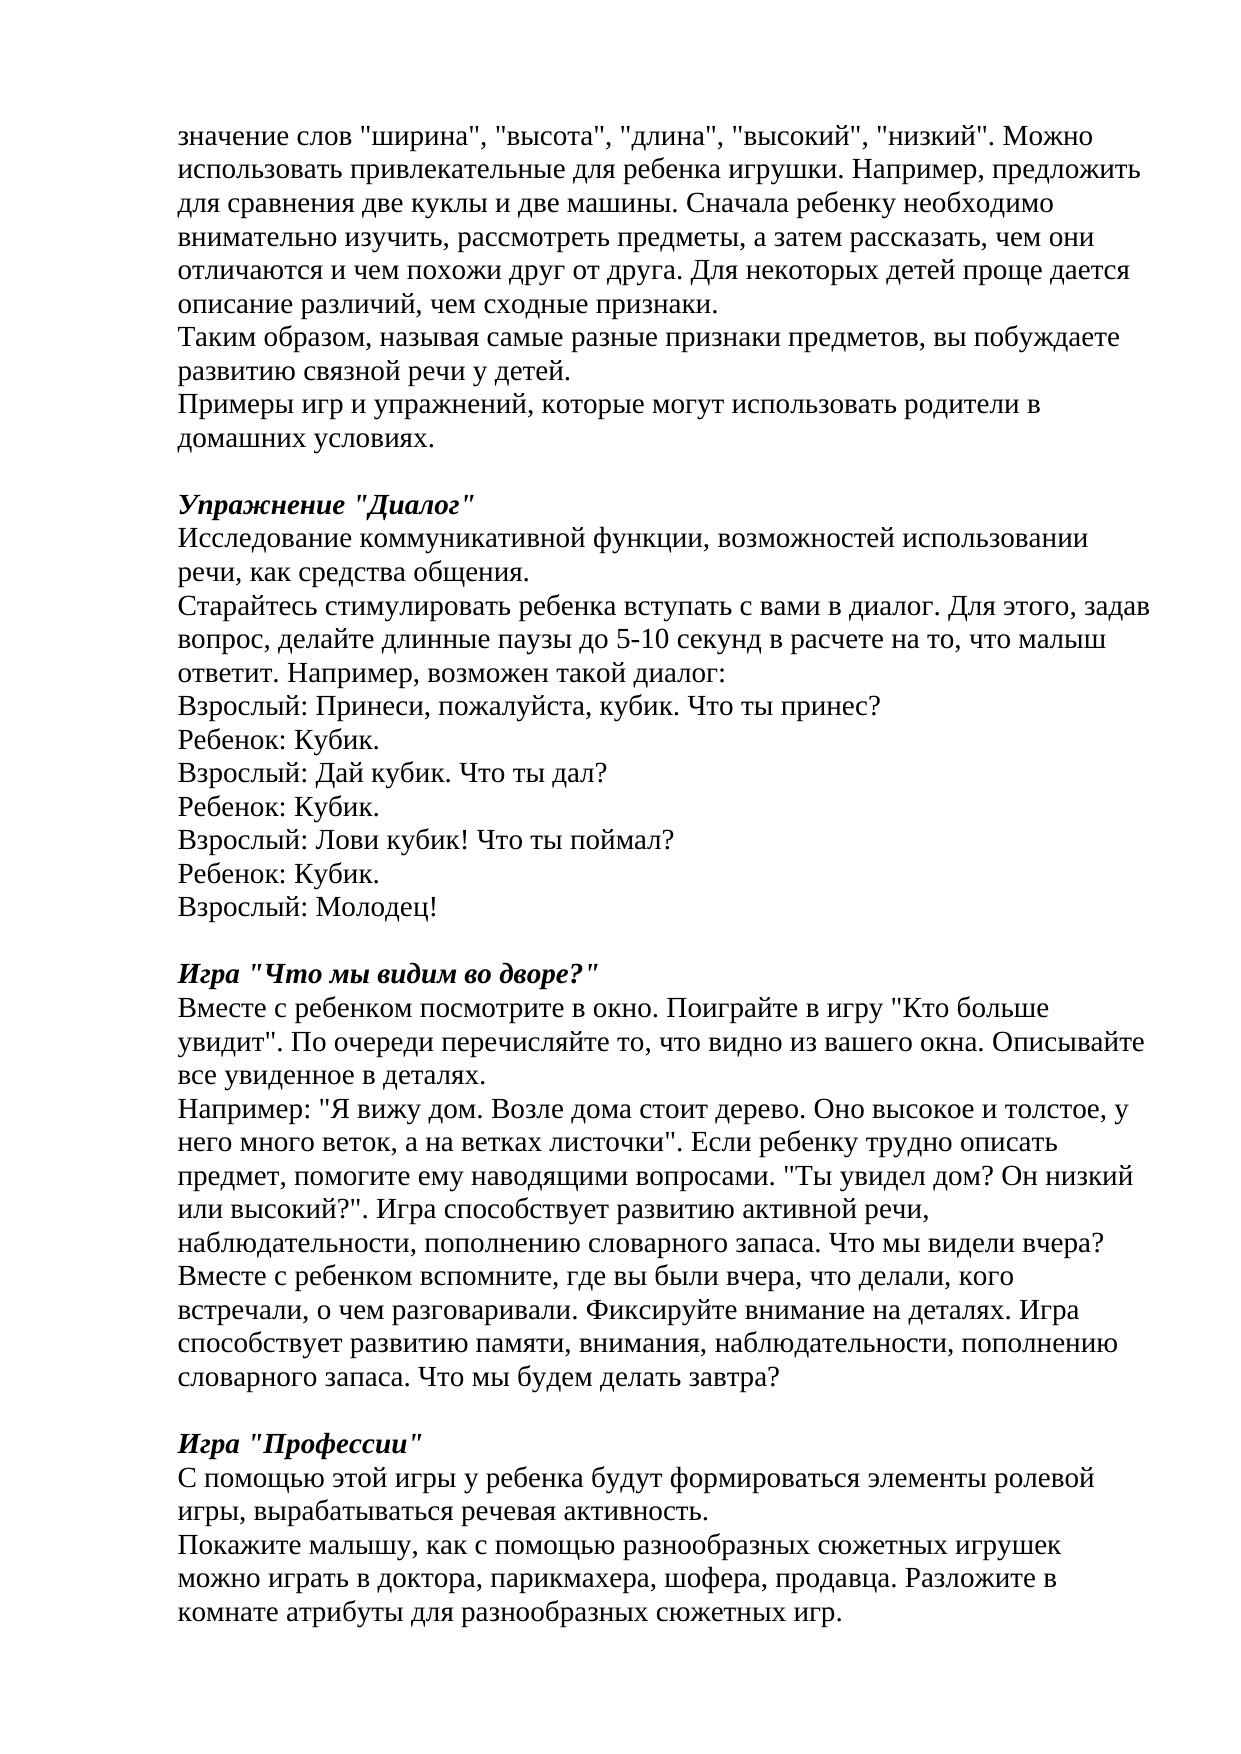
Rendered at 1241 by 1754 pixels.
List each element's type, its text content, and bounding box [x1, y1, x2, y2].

text С помощью этой игры у ребенка будут формироваться элементы ролевой игры, вырабатываться речевая активность. [177, 1460, 1152, 1527]
text Взрослый: Лови кубик! Что ты поймал? [177, 822, 1152, 856]
text Вместе с ребенком посмотрите в окно. Поиграйте в игру "Кто больше увидит". По очереди перечисляйте то, что видно из вашего окна. Описывайте все увиденное в деталях. [177, 990, 1152, 1091]
text Взрослый: Дай кубик. Что ты дал? [177, 755, 1152, 789]
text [177, 118, 1152, 319]
text Исследование коммуникативной функции, возможностей использовании речи, как средства общения. [177, 521, 1152, 588]
text Взрослый: Молодец! [177, 889, 1152, 923]
text Игра "Профессии" [177, 1426, 1152, 1460]
text Взрослый: Принеси, пожалуйста, кубик. Что ты принес? [177, 688, 1152, 722]
text Ребенок: Кубик. [177, 789, 1152, 822]
text Примеры игр и упражнений, которые могут использовать родители в домашних условиях. [177, 386, 1152, 453]
text Таким образом, называя самые разные признаки предметов, вы побуждаете развитию связной речи у детей. [177, 319, 1152, 386]
text Ребенок: Кубик. [177, 856, 1152, 889]
text Игра "Что мы видим во дворе?" [177, 957, 1152, 990]
text Вместе с ребенком вспомните, где вы были вчера, что делали, кого встречали, о чем разговаривали. Фиксируйте внимание на деталях. Игра способствует развитию памяти, внимания, наблюдательности, пополнению словарного запаса. Что мы будем делать завтра? [177, 1258, 1152, 1393]
text Покажите малышу, как с помощью разнообразных сюжетных игрушек можно играть в доктора, парикмахера, шофера, продавца. Разложите в комнате атрибуты для разнообразных сюжетных игр. [177, 1527, 1152, 1627]
text Ребенок: Кубик. [177, 722, 1152, 755]
text Старайтесь стимулировать ребенка вступать с вами в диалог. Для этого, задав вопрос, делайте длинные паузы до 5-10 секунд в расчете на то, что малыш ответит. Например, возможен такой диалог: [177, 588, 1152, 688]
text Упражнение "Диалог" [177, 487, 1152, 521]
text Например: "Я вижу дом. Возле дома стоит дерево. Оно высокое и толстое, у него много веток, а на ветках листочки". Если ребенку трудно описать предмет, помогите ему наводящими вопросами. "Ты увидел дом? Он низкий или высокий?". Игра способствует развитию активной речи, наблюдательности, пополнению словарного запаса. Что мы видели вчера? [177, 1091, 1152, 1258]
